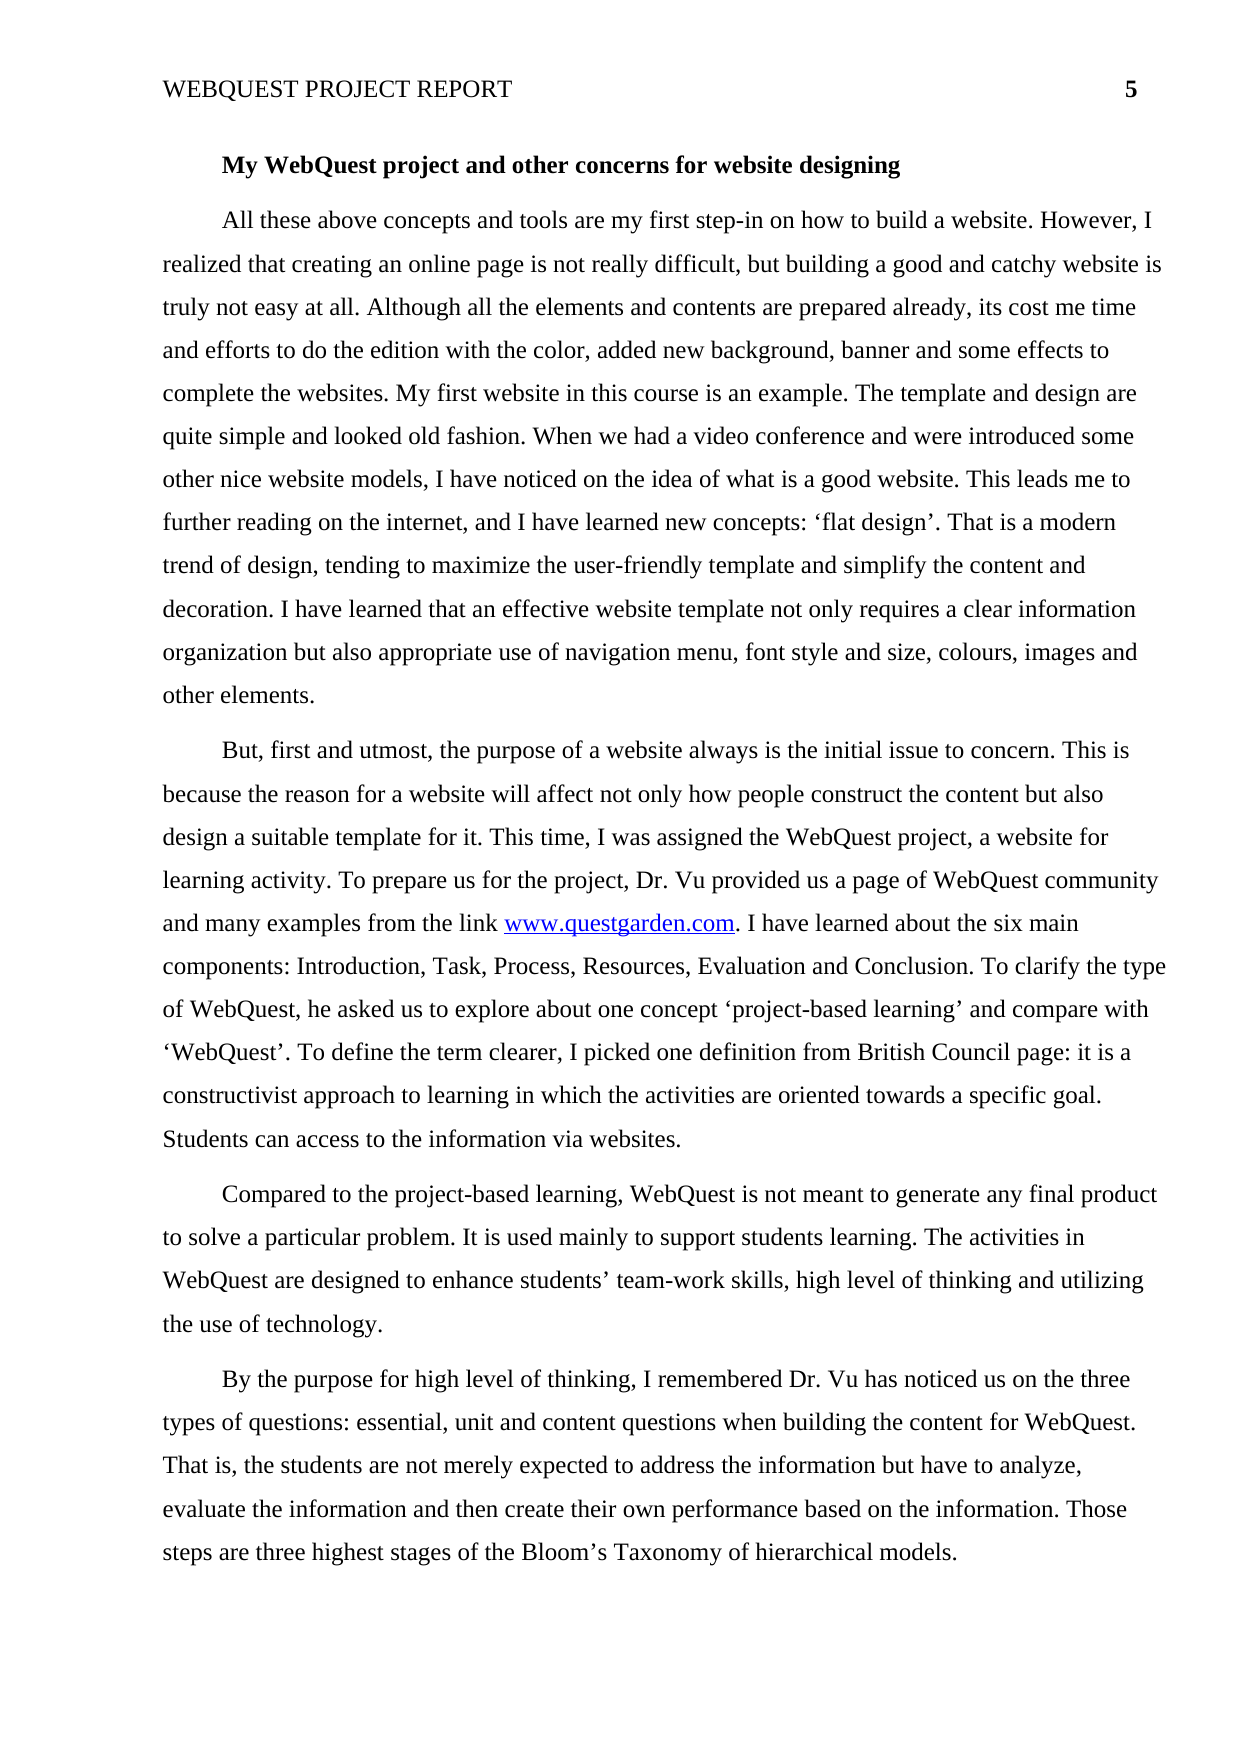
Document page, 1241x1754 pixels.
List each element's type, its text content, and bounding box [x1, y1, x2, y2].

text By the purpose for high level of thinking, I remembered Dr. Vu has noticed us on the three types of questions: essential, unit and content questions when building the content for WebQuest. That is, the students are not merely expected to address the information but have to analyze, evaluate the information and then create their own performance based on the information. Those steps are three highest stages of the Bloom’s Taxonomy of hierarchical models. [162, 1364, 1166, 1566]
text All these above concepts and tools are my first step-in on how to build a website. However, I realized that creating an online page is not really difficult, but building a good and catchy website is truly not easy at all. Although all the elements and contents are prepared already, its cost me time and efforts to do the edition with the color, added new background, banner and some effects to complete the websites. My first website in this course is an example. The template and design are quite simple and looked old fashion. When we had a video conference and were introduced some other nice website models, I have noticed on the idea of what is a good website. This leads me to further reading on the internet, and I have learned new concepts: ‘flat design’. That is a modern trend of design, tending to maximize the user-friendly template and simplify the content and decoration. I have learned that an effective website template not only requires a clear information organization but also appropriate use of navigation menu, font style and size, colours, images and other elements. [162, 206, 1166, 709]
text My WebQuest project and other concerns for website designing [162, 150, 1166, 179]
text But, first and utmost, the purpose of a website always is the initial issue to concern. This is because the reason for a website will affect not only how people construct the content but also design a suitable template for it. This time, I was assigned the WebQuest project, a website for learning activity. To prepare us for the project, Dr. Vu provided us a page of WebQuest community and many examples from the link www.questgarden.com. I have learned about the six main components: Introduction, Task, Process, Resources, Evaluation and Conclusion. To clarify the type of WebQuest, he asked us to explore about one concept ‘project-based learning’ and compare with ‘WebQuest’. To define the term clearer, I picked one definition from British Council page: it is a constructivist approach to learning in which the activities are oriented towards a specific goal. Students can access to the information via websites. [162, 736, 1166, 1152]
text Compared to the project-based learning, WebQuest is not meant to generate any final product to solve a particular problem. It is used mainly to support students learning. The activities in WebQuest are designed to enhance students’ team-work skills, high level of thinking and utilizing the use of technology. [162, 1179, 1166, 1337]
